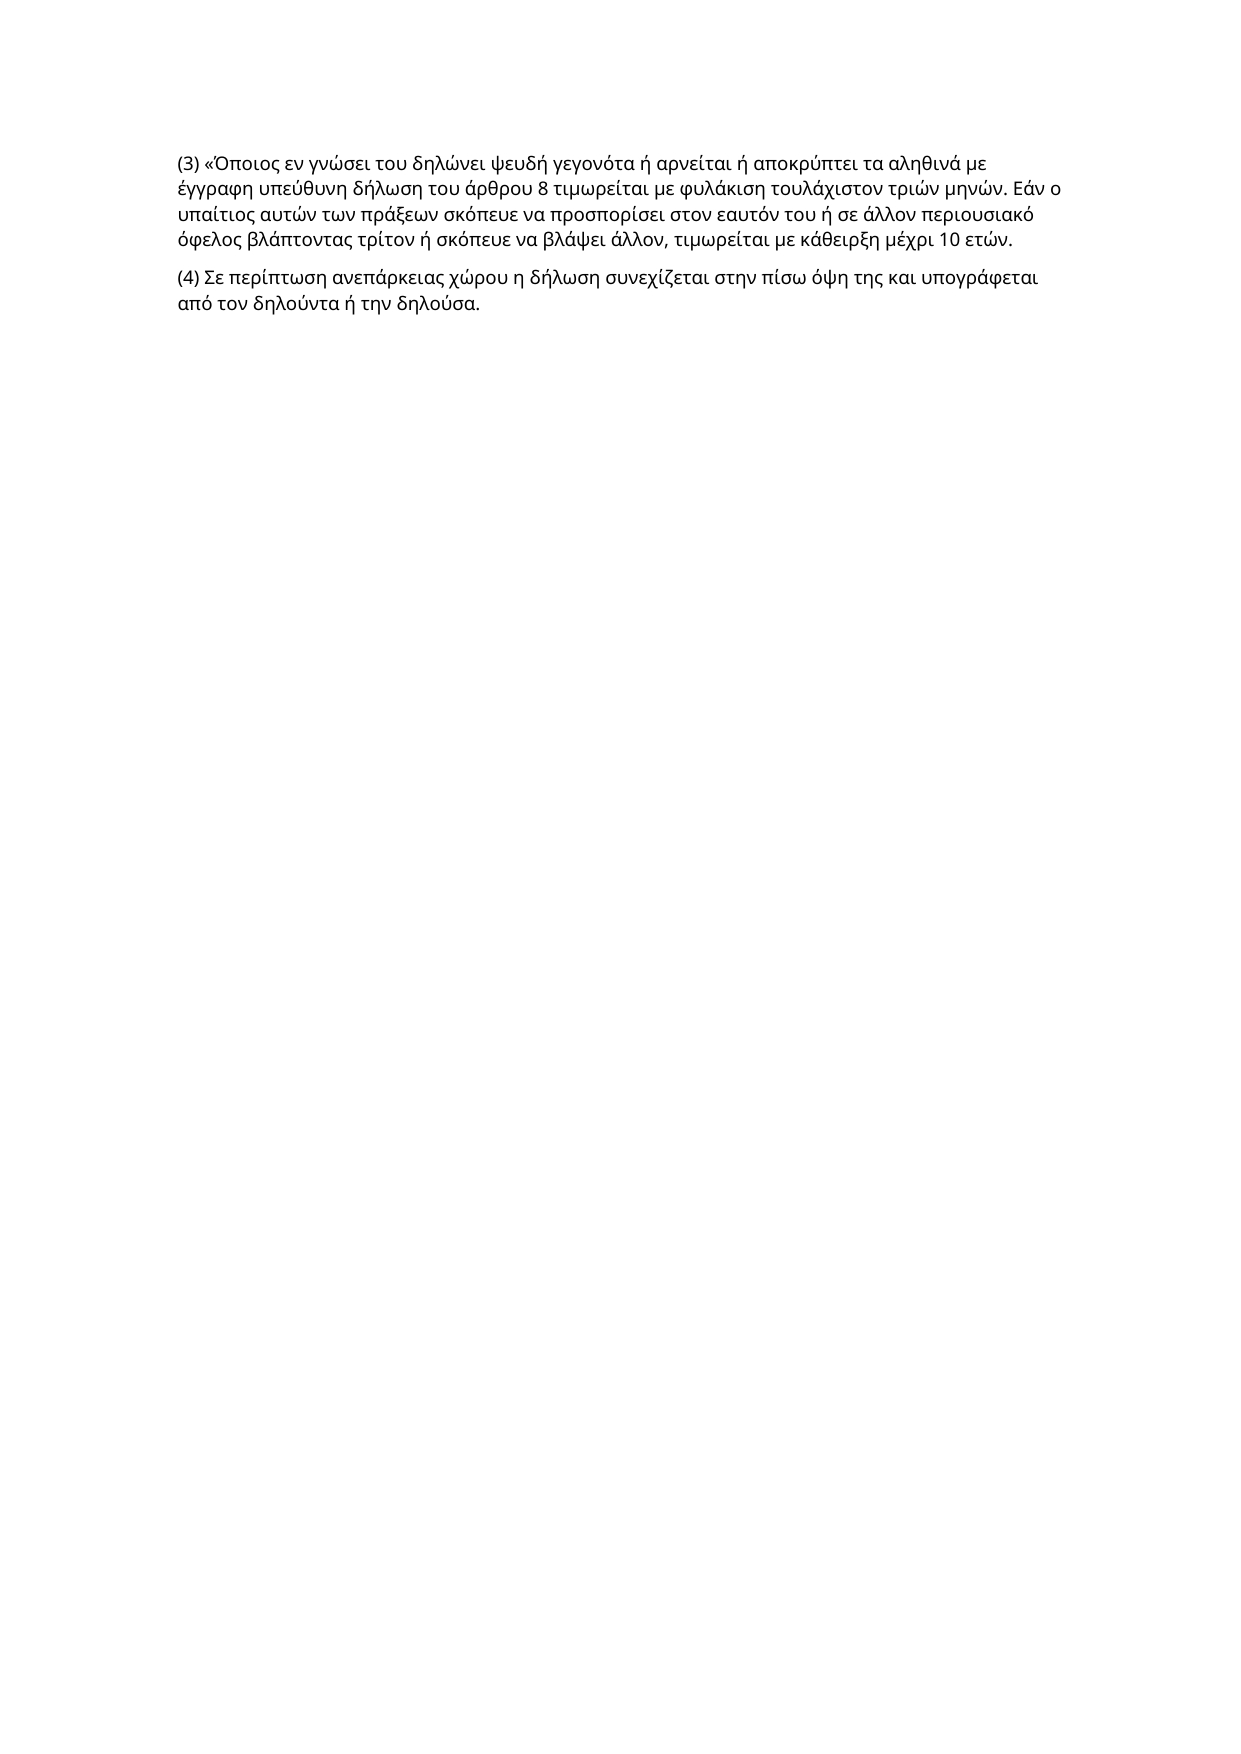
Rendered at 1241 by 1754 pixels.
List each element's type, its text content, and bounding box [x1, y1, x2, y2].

text (3) «Όποιος εν γνώσει του δηλώνει ψευδή γεγονότα ή αρνείται ή αποκρύπτει τα αληθινά με έγγραφη υπεύθυνη δήλωση του άρθρου 8 τιμωρείται με φυλάκιση τουλάχιστον τριών μηνών. Εάν ο υπαίτιος αυτών των πράξεων σκόπευε να προσπορίσει στον εαυτόν του ή σε άλλον περιουσιακό όφελος βλάπτοντας τρίτον ή σκόπευε να βλάψει άλλον, τιμωρείται με κάθειρξη μέχρι 10 ετών. [177, 150, 1065, 252]
text (4) Σε περίπτωση ανεπάρκειας χώρου η δήλωση συνεχίζεται στην πίσω όψη της και υπογράφεται από τον δηλούντα ή την δηλούσα. [177, 264, 1065, 316]
